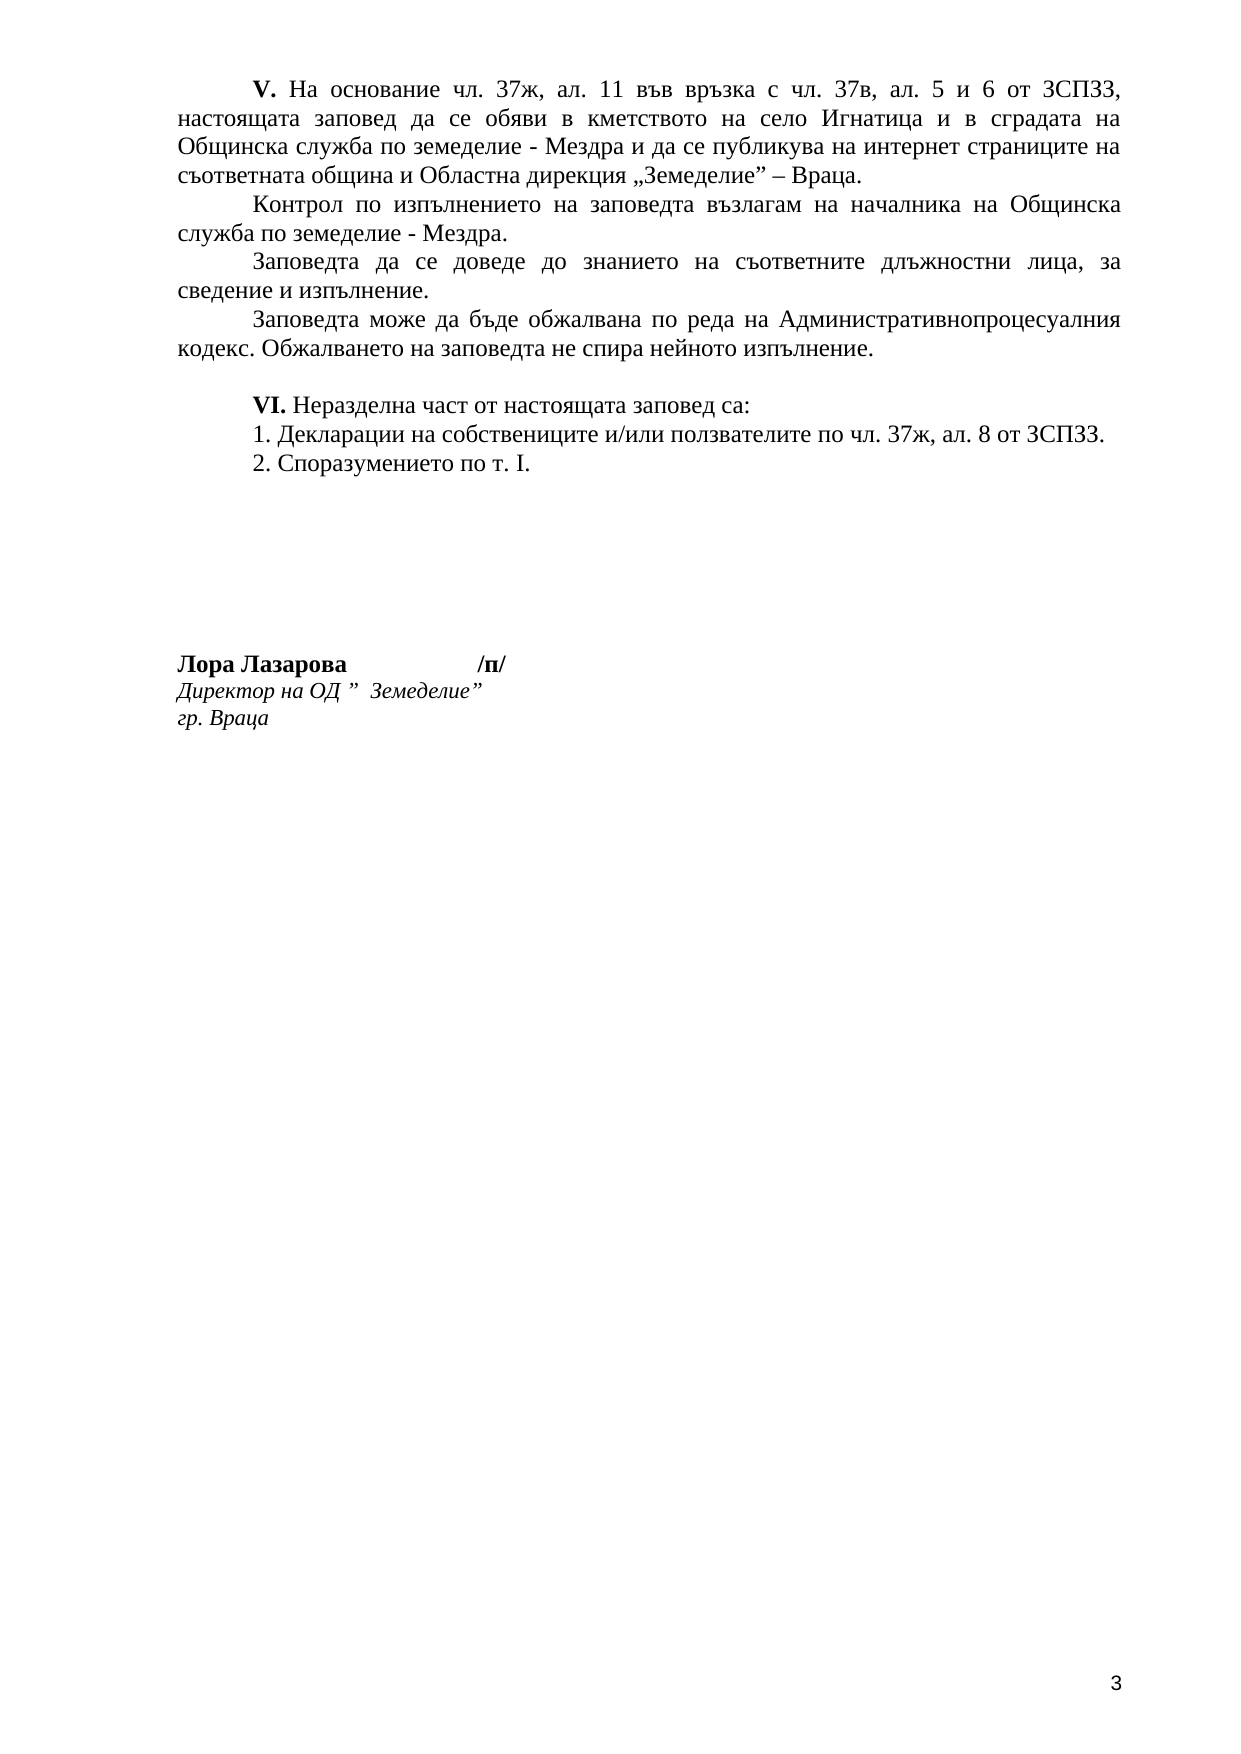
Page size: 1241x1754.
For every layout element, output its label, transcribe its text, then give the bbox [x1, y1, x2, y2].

text Директор на ОД ” Земеделие” [177, 678, 1122, 704]
text Заповедта може да бъде обжалвана по реда на Административнопроцесуалния кодекс. Обжалването на заповедта не спира нейното изпълнение. [177, 304, 1122, 361]
text Контрол по изпълнението на заповедта възлагам на началника на Общинска служба по земеделие - Мездра. [177, 189, 1122, 246]
text 1. Декларации на собствениците и/или ползвателите по чл. 37ж, ал. 8 от ЗСПЗЗ. [177, 419, 1122, 448]
text Лора Лазарова /п/ [177, 649, 1122, 678]
text Заповедта да се доведе до знанието на съответните длъжностни лица, за сведение и изпълнение. [177, 246, 1122, 304]
text VI. Неразделна част от настоящата заповед са: [177, 390, 1122, 419]
text V. На основание чл. 37ж, ал. 11 във връзка с чл. 37в, ал. 5 и 6 от ЗСПЗЗ, настоящата заповед да се обяви в кметството на село Игнатица и в сградата на Общинска служба по земеделие - Мездра и да се публикува на интернет страниците на съответната община и Областна дирекция „Земеделие” – Враца. [177, 74, 1122, 189]
text гр. Враца [177, 704, 1122, 730]
text 2. Споразумението по т. I. [177, 448, 1122, 476]
